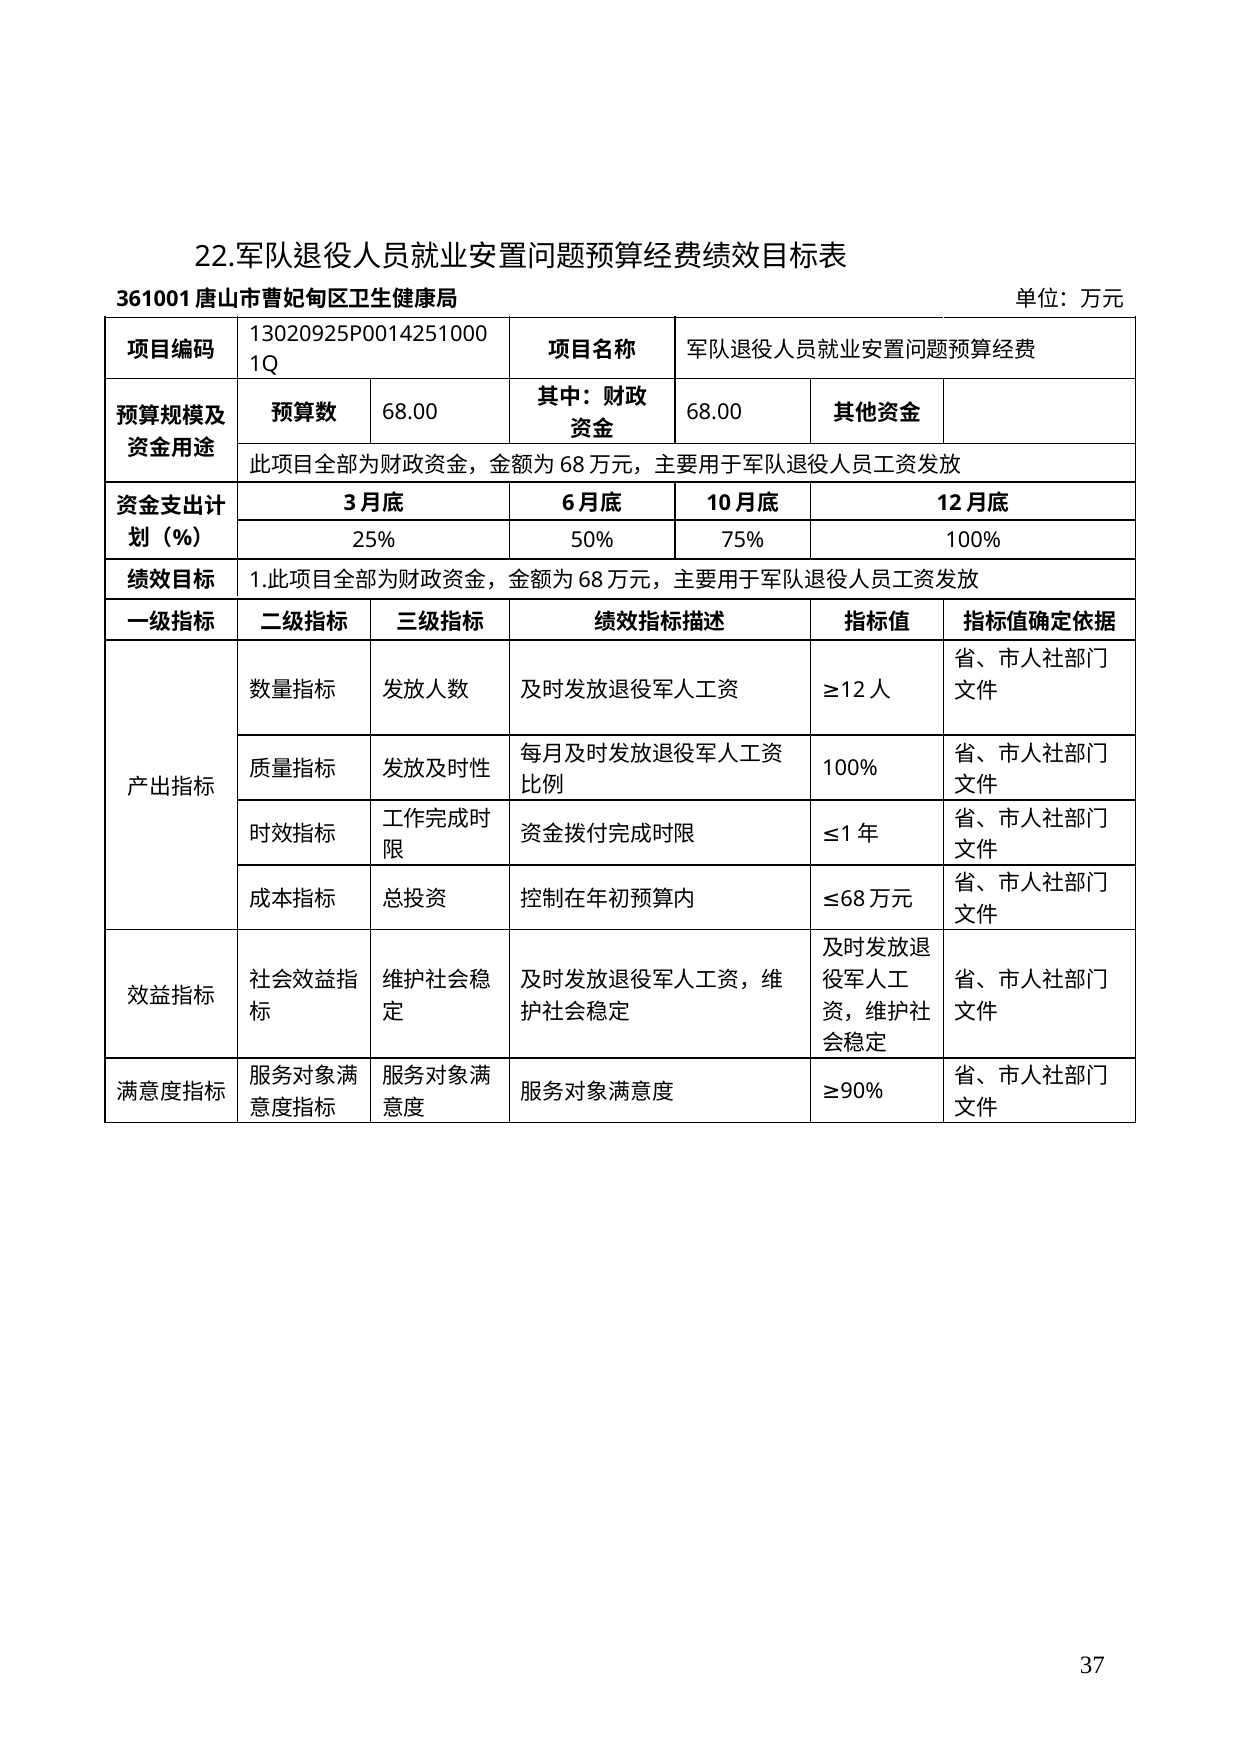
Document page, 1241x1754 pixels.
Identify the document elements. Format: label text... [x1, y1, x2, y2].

table_cell 发放人数 [371, 641, 509, 734]
table_cell 10月底 [676, 483, 810, 519]
table_cell 12月底 [811, 483, 1135, 519]
table_cell ≤1年 [811, 801, 943, 864]
table_cell 25% [238, 521, 509, 558]
table_cell 100% [811, 736, 943, 799]
table_cell 68.00 [676, 379, 810, 442]
table_cell 75% [676, 521, 810, 558]
table_header 指标值 [811, 600, 943, 639]
table_cell 控制在年初预算内 [510, 866, 810, 929]
table_cell 服务对象满意度 [371, 1059, 509, 1122]
table_cell 项目名称 [510, 318, 674, 378]
table_header 361001唐山市曹妃甸区卫生健康局 [106, 277, 943, 316]
table_cell 发放及时性 [371, 736, 509, 799]
table_cell 资金拨付完成时限 [510, 801, 810, 864]
table_cell 数量指标 [238, 641, 370, 734]
table_cell ≤68万元 [811, 866, 943, 929]
table_cell 及时发放退役军人工资 [510, 641, 810, 734]
table_cell 满意度指标 [106, 1059, 237, 1122]
table_cell 1.此项目全部为财政资金，金额为68万元，主要用于军队退役人员工资发放 [238, 560, 1135, 596]
table_cell 军队退役人员就业安置问题预算经费 [676, 318, 1135, 378]
table_cell 省、市人社部门文件 [944, 1059, 1135, 1122]
table_cell 总投资 [371, 866, 509, 929]
table_cell 服务对象满意度 [510, 1059, 810, 1122]
table_cell 其中：财政 资金 [510, 379, 674, 442]
table_cell 工作完成时限 [371, 801, 509, 864]
table_cell 50% [510, 521, 674, 558]
table_cell 3月底 [238, 483, 509, 519]
table_header 单位：万元 [944, 277, 1135, 316]
table_cell ≥12人 [811, 641, 943, 734]
table_cell 维护社会稳定 [371, 930, 509, 1057]
table_cell 68.00 [371, 379, 509, 442]
table_cell 效益指标 [106, 930, 237, 1057]
table_cell 省、市人社部门文件 [944, 866, 1135, 929]
table_cell 资金支出计划（%） [106, 483, 237, 558]
table_cell 时效指标 [238, 801, 370, 864]
table_cell [944, 379, 1135, 442]
table_cell 服务对象满意度指标 [238, 1059, 370, 1122]
table_header 绩效指标描述 [510, 600, 810, 639]
table_cell 省、市人社部门文件 [944, 736, 1135, 799]
table_cell 预算规模及资金用途 [106, 379, 237, 481]
table_cell 产出指标 [106, 641, 237, 929]
table_header 指标值确定依据 [944, 600, 1135, 639]
table_cell 质量指标 [238, 736, 370, 799]
table_header 一级指标 [106, 600, 237, 639]
table_cell 省、市人社部门文件 [944, 930, 1135, 1057]
table_cell 6月底 [510, 483, 674, 519]
table_cell 省、市人社部门文件 [944, 641, 1135, 734]
table_cell 100% [811, 521, 1135, 558]
table_cell 及时发放退役军人工资，维护社会稳定 [811, 930, 943, 1057]
table_cell 此项目全部为财政资金，金额为68万元，主要用于军队退役人员工资发放 [238, 444, 1135, 481]
table_header 三级指标 [371, 600, 509, 639]
table_cell 绩效目标 [106, 560, 237, 596]
table_cell 社会效益指标 [238, 930, 370, 1057]
table_cell 及时发放退役军人工资，维护社会稳定 [510, 930, 810, 1057]
table_cell 13020925P00142510001Q [238, 318, 509, 378]
table_cell 项目编码 [106, 318, 237, 378]
table_cell 其他资金 [811, 379, 943, 442]
text 22.军队退役人员就业安置问题预算经费绩效目标表 [136, 235, 1104, 275]
table_cell 每月及时发放退役军人工资比例 [510, 736, 810, 799]
table_cell 省、市人社部门文件 [944, 801, 1135, 864]
table_cell 成本指标 [238, 866, 370, 929]
table_cell ≥90% [811, 1059, 943, 1122]
table_cell 预算数 [238, 379, 370, 442]
table_header 二级指标 [238, 600, 370, 639]
